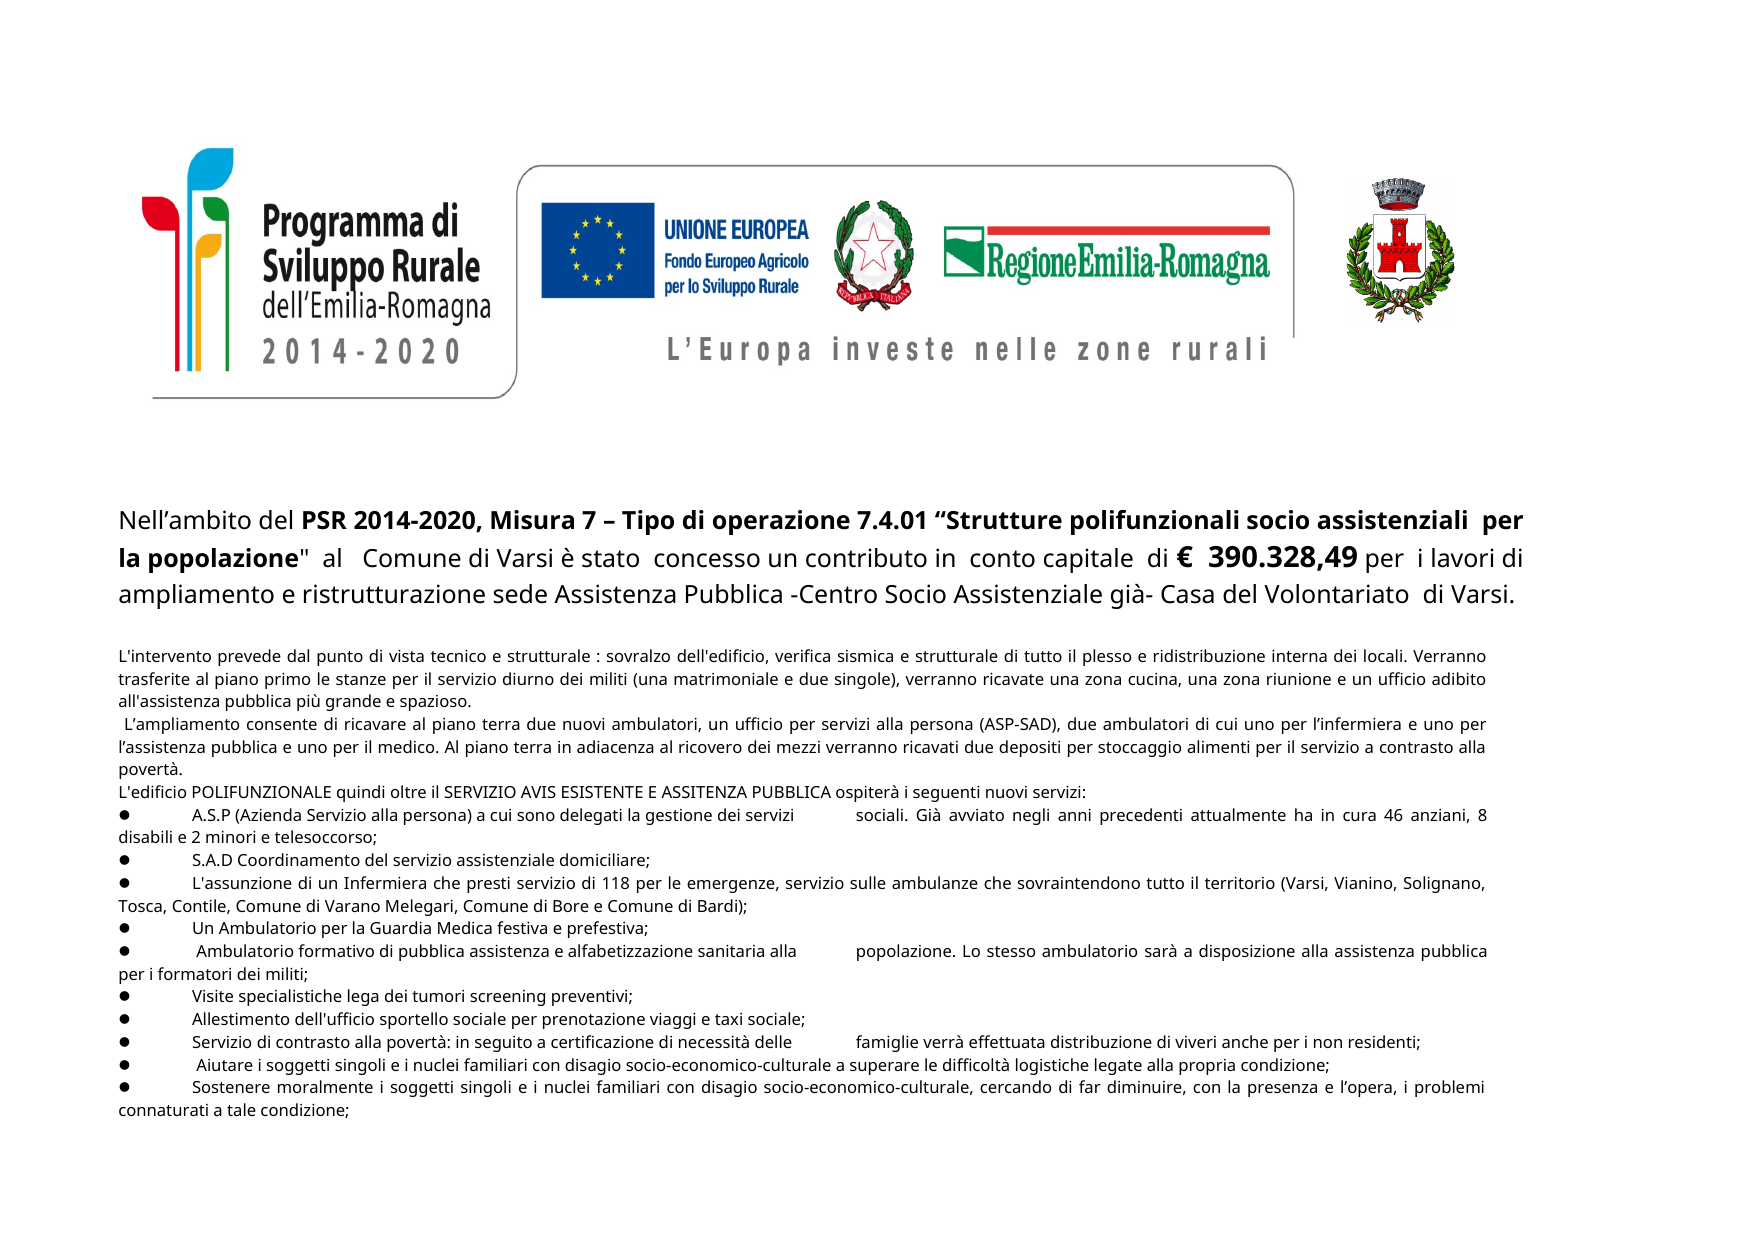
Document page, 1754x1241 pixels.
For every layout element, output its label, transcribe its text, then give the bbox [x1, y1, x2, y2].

list A.S.P (Azienda Servizio alla persona) a cui sono delegati la gestione dei servizi sociali. Già avviato negli anni precedenti attualmente ha in cura 46 anziani, 8 disabili e 2 minori e telesoccorso; [118, 803, 1488, 849]
list Sostenere moralmente i soggetti singoli e i nuclei familiari con disagio socio-economico-culturale, cercando di far diminuire, con la presenza e l’opera, i problemi connaturati a tale condizione; [118, 1076, 1488, 1121]
list Servizio di contrasto alla povertà: in seguito a certificazione di necessità delle famiglie verrà effettuata distribuzione di viveri anche per i non residenti; [118, 1030, 1488, 1053]
list Visite specialistiche lega dei tumori screening preventivi; [118, 985, 1488, 1008]
picture [1346, 178, 1455, 323]
list L'assunzione di un Infermiera che presti servizio di 118 per le emergenze, servizio sulle ambulanze che sovraintendono tutto il territorio (Varsi, Vianino, Solignano, Tosca, Contile, Comune di Varano Melegari, Comune di Bore e Comune di Bardi); [118, 871, 1488, 917]
list Un Ambulatorio per la Guardia Medica festiva e prefestiva; [118, 917, 1488, 939]
text L'intervento prevede dal punto di vista tecnico e strutturale : sovralzo dell'edificio, verifica sismica e strutturale di tutto il plesso e ridistribuzione interna dei locali. Verranno trasferite al piano primo le stanze per il servizio diurno dei militi (una matrimoniale e due singole), verranno ricavate una zona cucina, una zona riunione e un ufficio adibito all'assistenza pubblica più grande e spazioso. [118, 644, 1488, 712]
list Ambulatorio formativo di pubblica assistenza e alfabetizzazione sanitaria alla popolazione. Lo stesso ambulatorio sarà a disposizione alla assistenza pubblica per i formatori dei militi; [118, 939, 1488, 985]
list Aiutare i soggetti singoli e i nuclei familiari con disagio socio-economico-culturale a superare le difficoltà logistiche legate alla propria condizione; [118, 1053, 1488, 1076]
text ampliamento e ristrutturazione sede Assistenza Pubblica -Centro Socio Assistenziale già- Casa del Volontariato di Varsi. [118, 576, 1606, 610]
text Nell’ambito del PSR 2014-2020, Misura 7 – Tipo di operazione 7.4.01 “Strutture polifunzionali socio assistenziali per [118, 502, 1606, 537]
text L'edificio POLIFUNZIONALE quindi oltre il SERVIZIO AVIS ESISTENTE E ASSITENZA PUBBLICA ospiterà i seguenti nuovi servizi: [118, 781, 1488, 803]
list Allestimento dell'ufficio sportello sociale per prenotazione viaggi e taxi sociale; [118, 1008, 1488, 1030]
list S.A.D Coordinamento del servizio assistenziale domiciliare; [118, 849, 1488, 871]
text L’ampliamento consente di ricavare al piano terra due nuovi ambulatori, un ufficio per servizi alla persona (ASP-SAD), due ambulatori di cui uno per l’infermiera e uno per l’assistenza pubblica e uno per il medico. Al piano terra in adiacenza al ricovero dei mezzi verranno ricavati due depositi per stoccaggio alimenti per il servizio a contrasto alla povertà. [118, 712, 1488, 781]
picture [118, 118, 1322, 433]
text la popolazione" al Comune di Varsi è stato concesso un contributo in conto capitale di € 390.328,49 per i lavori di [118, 537, 1606, 576]
